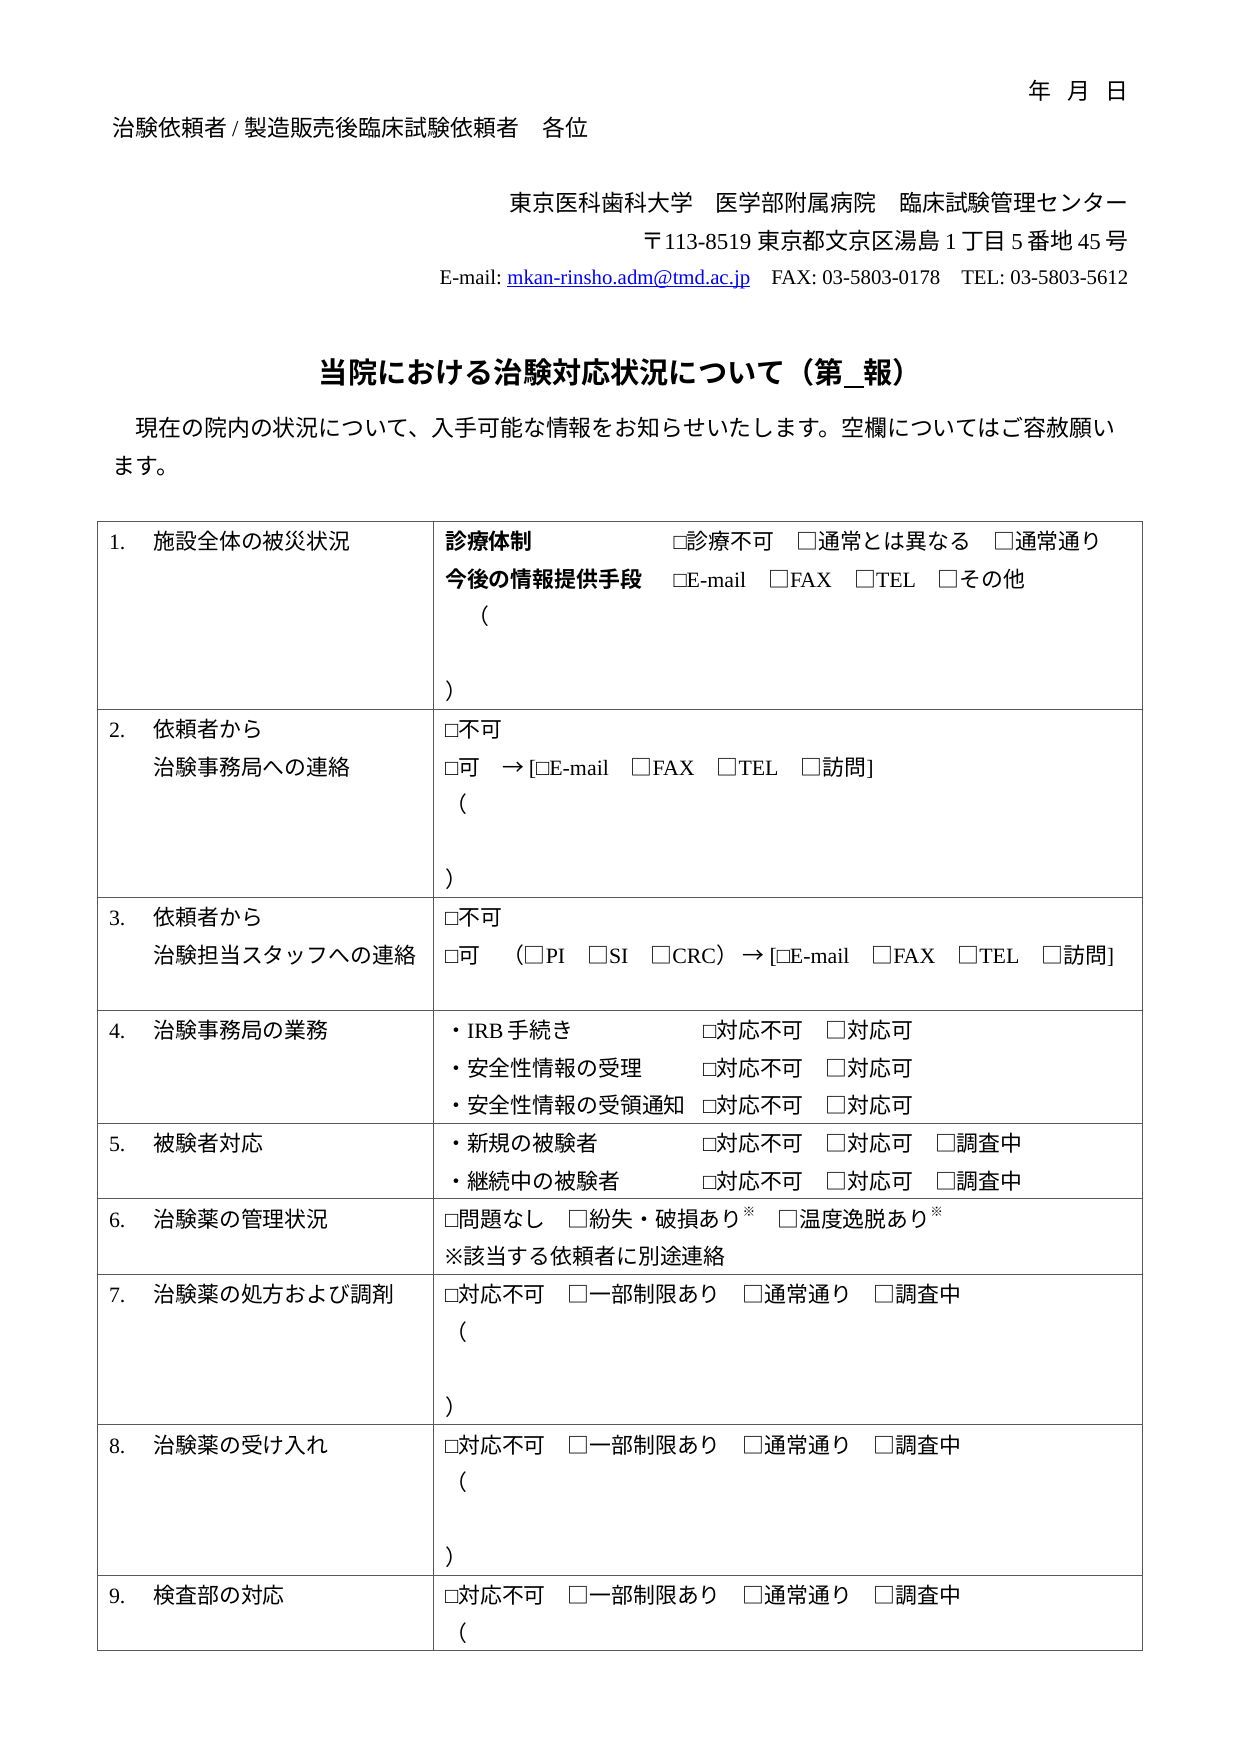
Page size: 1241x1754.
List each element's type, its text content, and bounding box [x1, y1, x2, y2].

table_cell 8. 治験薬の受け入れ [98, 1425, 433, 1575]
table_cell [434, 1576, 1142, 1650]
text 当院における治験対応状況について（第 報） [112, 333, 1128, 408]
text 〒113-8519 東京都文京区湯島1丁目5番地45号 [112, 221, 1128, 258]
table_cell 5. 被験者対応 [98, 1124, 433, 1198]
table_cell 6. 治験薬の管理状況 [98, 1199, 433, 1274]
table_cell □不可 □可 （□PI □SI □CRC） → [□E-mail □FAX □TEL □訪問] [434, 898, 1142, 1010]
text E-mail: mkan-rinsho.adm@tmd.ac.jp FAX: 03-5803-0178 TEL: 03-5803-5612 [112, 258, 1128, 296]
table_cell □対応不可 □一部制限あり □通常通り □調査中 （ ） [434, 1425, 1142, 1575]
table_cell □不可 □可 → [□E-mail □FAX □TEL □訪問] （ ） [434, 710, 1142, 897]
text 東京医科歯科大学 医学部附属病院 臨床試験管理センター [112, 183, 1128, 221]
table_cell ・新規の被験者 □対応不可 □対応可 □調査中 ・継続中の被験者 □対応不可 □対応可 □調査中 [434, 1124, 1142, 1198]
table_header 1. 施設全体の被災状況 [98, 522, 433, 709]
text 治験依頼者 / 製造販売後臨床試験依頼者 各位 [112, 108, 1128, 146]
table_cell 4. 治験事務局の業務 [98, 1011, 433, 1123]
table_cell 7. 治験薬の処方および調剤 [98, 1275, 433, 1424]
table_cell □問題なし □紛失・破損あり※ □温度逸脱あり※ ※該当する依頼者に別途連絡 [434, 1199, 1142, 1274]
table_cell 2. 依頼者から 治験事務局への連絡 [98, 710, 433, 897]
text 現在の院内の状況について、入手可能な情報をお知らせいたします。空欄についてはご容赦願います。 [112, 408, 1128, 483]
text 年 月 日 [112, 71, 1128, 108]
table_cell ・IRB手続き □対応不可 □対応可 ・安全性情報の受理 □対応不可 □対応可 ・安全性情報の受領通知 □対応不可 □対応可 [434, 1011, 1142, 1123]
table_cell □対応不可 □一部制限あり □通常通り □調査中 （ ） [434, 1275, 1142, 1424]
table_cell 9. 検査部の対応 [98, 1576, 433, 1650]
table_header 診療体制 □診療不可 □通常とは異なる □通常通り 今後の情報提供手段 □E-mail □FAX □TEL □その他 （ ） [434, 522, 1142, 709]
table_cell 3. 依頼者から 治験担当スタッフへの連絡 [98, 898, 433, 1010]
